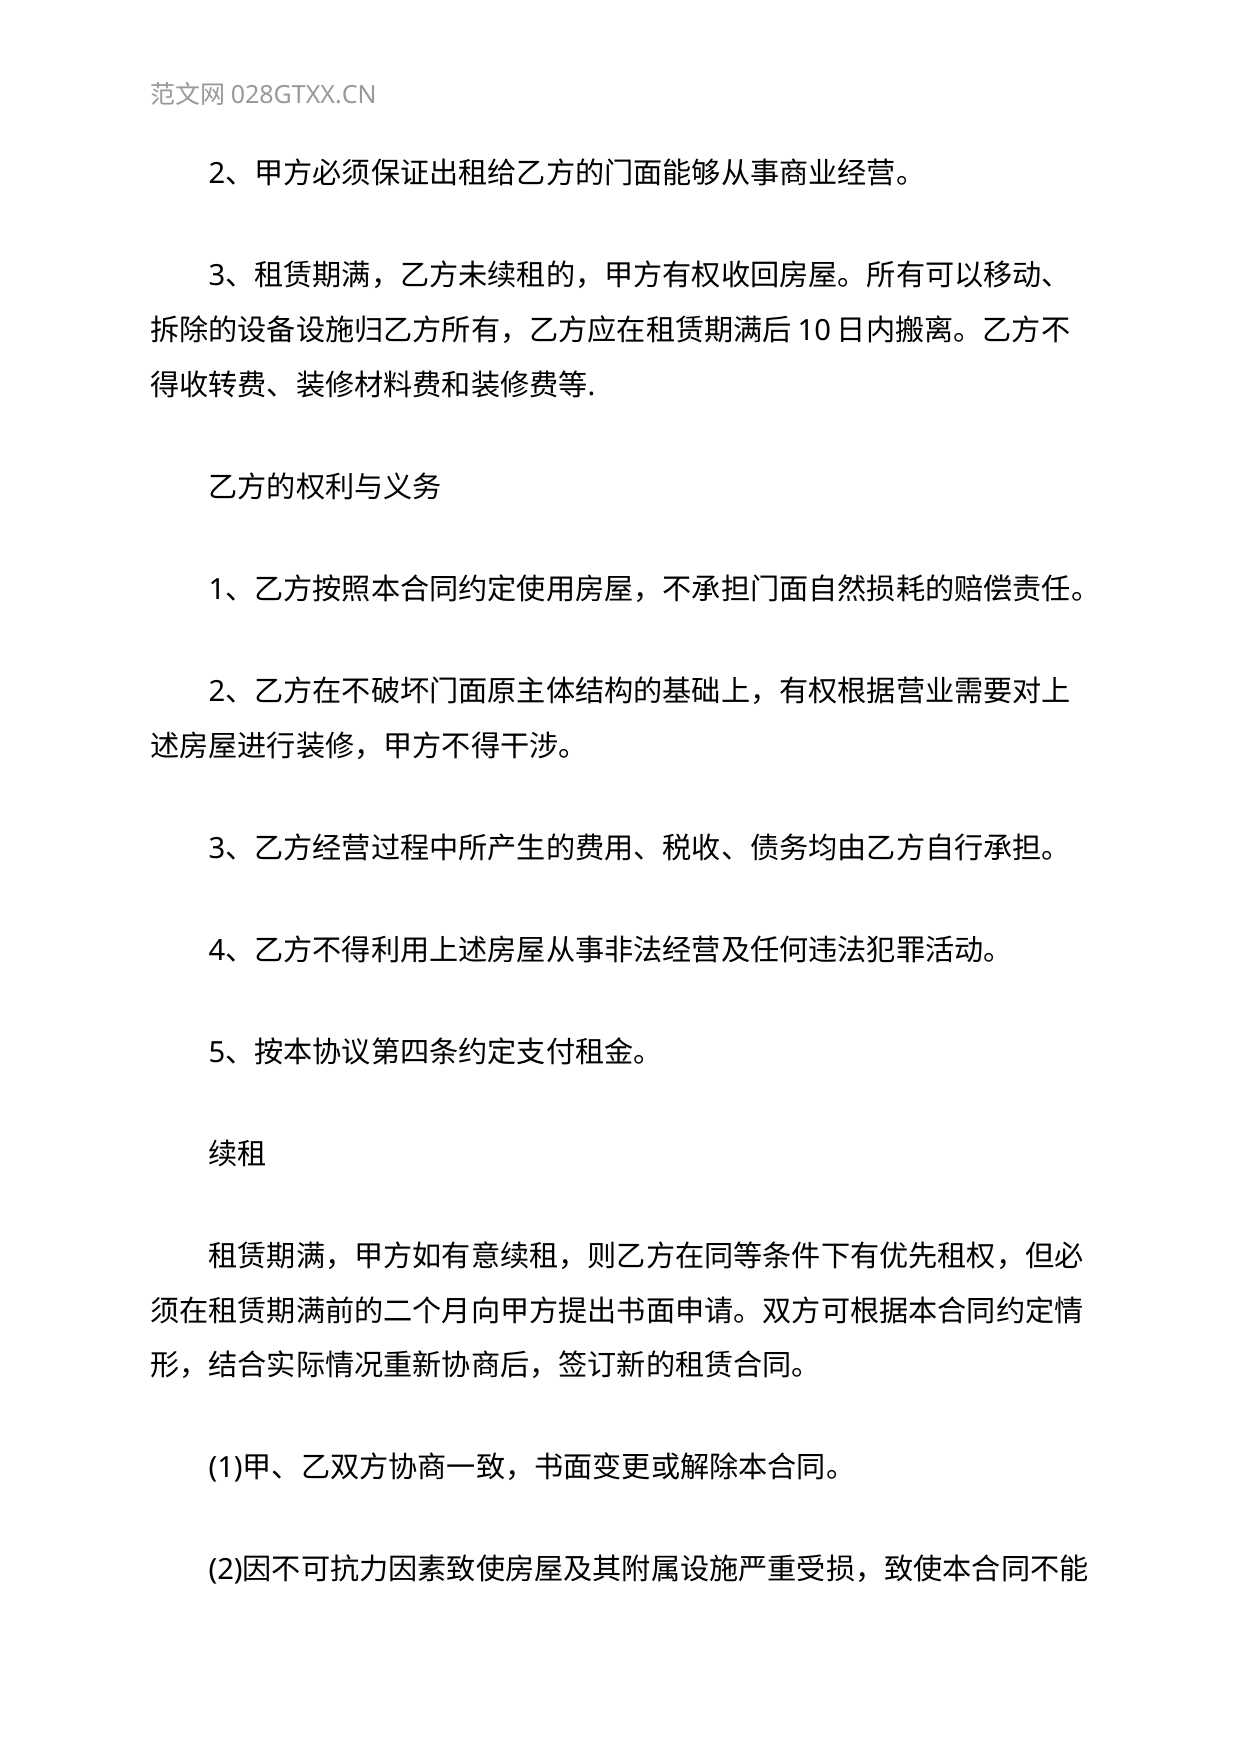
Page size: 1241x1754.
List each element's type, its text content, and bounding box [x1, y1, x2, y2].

text 租赁期满，甲方如有意续租，则乙方在同等条件下有优先租权，但必须在租赁期满前的二个月向甲方提出书面申请。双方可根据本合同约定情形，结合实际情况重新协商后，签订新的租赁合同。 [150, 1232, 1090, 1384]
text 5、按本协议第四条约定支付租金。 [150, 1028, 1090, 1071]
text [150, 1546, 1090, 1588]
text 1、乙方按照本合同约定使用房屋，不承担门面自然损耗的赔偿责任。 [150, 566, 1090, 608]
text 2、甲方必须保证出租给乙方的门面能够从事商业经营。 [150, 150, 1090, 192]
text 续租 [150, 1130, 1090, 1173]
text 4、乙方不得利用上述房屋从事非法经营及任何违法犯罪活动。 [150, 926, 1090, 969]
text (1)甲、乙双方协商一致，书面变更或解除本合同。 [150, 1444, 1090, 1486]
text 3、租赁期满，乙方未续租的，甲方有权收回房屋。所有可以移动、拆除的设备设施归乙方所有，乙方应在租赁期满后10日内搬离。乙方不得收转费、装修材料费和装修费等. [150, 252, 1090, 404]
text 乙方的权利与义务 [150, 464, 1090, 506]
text 3、乙方经营过程中所产生的费用、税收、债务均由乙方自行承担。 [150, 824, 1090, 867]
text 2、乙方在不破坏门面原主体结构的基础上，有权根据营业需要对上述房屋进行装修，甲方不得干涉。 [150, 668, 1090, 765]
